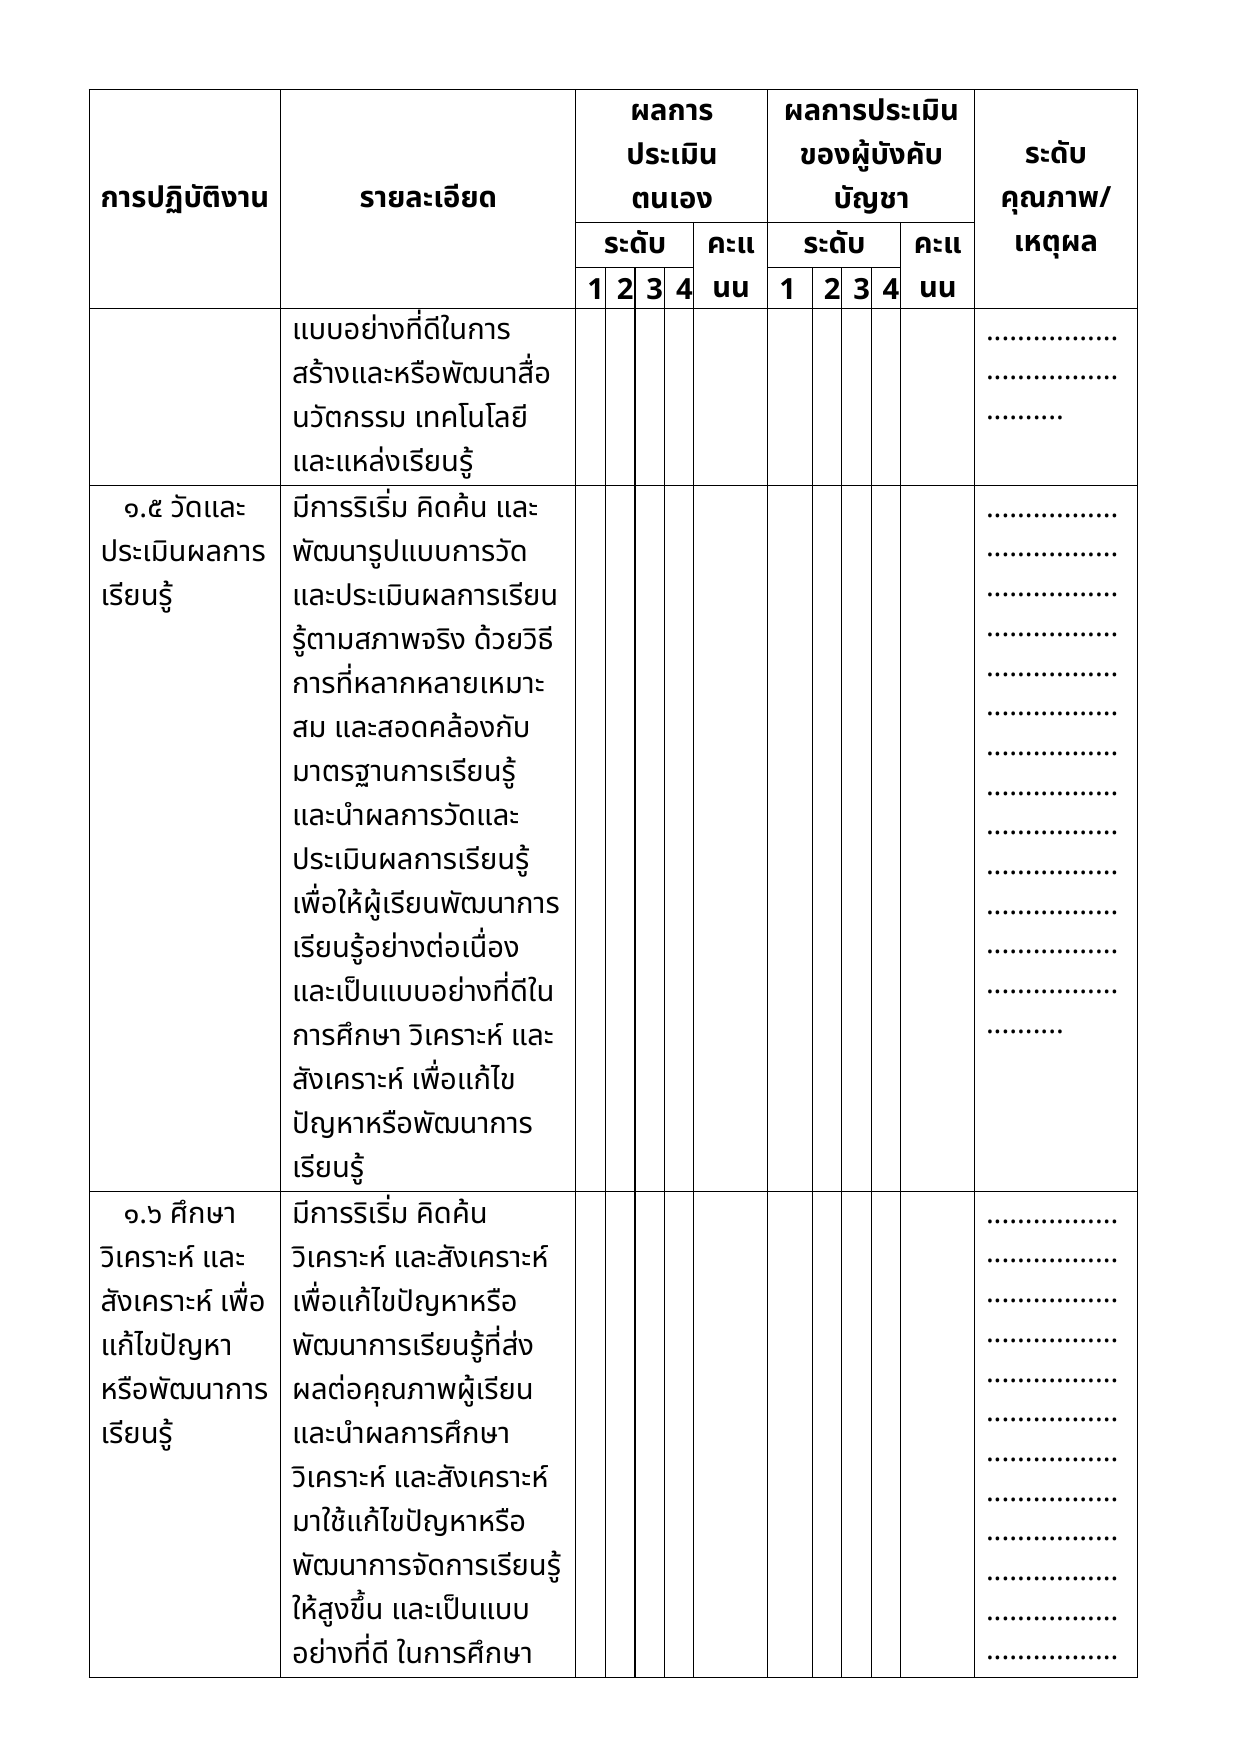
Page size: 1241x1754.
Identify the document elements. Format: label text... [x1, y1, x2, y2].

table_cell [90, 309, 280, 485]
table_cell [636, 486, 664, 1191]
table_cell [606, 486, 634, 1191]
table_header ผลการประเมินตนเอง [576, 90, 767, 222]
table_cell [975, 1192, 1137, 1677]
table_header ผลการประเมินของผู้บังคับบัญชา [768, 90, 974, 222]
table_cell [872, 1192, 900, 1677]
table_cell [694, 486, 767, 1191]
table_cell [281, 1192, 575, 1677]
table_cell [576, 309, 605, 485]
table_cell [768, 486, 812, 1191]
table_cell [901, 486, 974, 1191]
table_cell 4 [665, 268, 693, 308]
table_cell มีการริเริ่ม คิดค้น และพัฒนารูปแบบการวัดและประเมินผลการเรียนรู้ตามสภาพจริง ด้วยวิธีการที่หลากหลายเหมาะสม และสอดคล้องกับมาตรฐานการเรียนรู้ และนำผลการวัดและประเมินผลการเรียนรู้ เพื่อให้ผู้เรียนพัฒนาการเรียนรู้อย่างต่อเนื่อง และเป็นแบบอย่างที่ดีในการศึกษา วิเคราะห์ และสังเคราะห์ เพื่อแก้ไขปัญหาหรือพัฒนาการเรียนรู้ [281, 486, 575, 1191]
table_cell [90, 1192, 280, 1677]
table_cell [576, 1192, 605, 1677]
table_cell [842, 309, 871, 485]
table_cell 2 [813, 268, 841, 308]
table_cell ระดับ [768, 223, 900, 267]
table_header การปฏิบัติงาน [90, 90, 280, 308]
table_cell [813, 309, 841, 485]
table_cell 1 [576, 268, 605, 308]
table_cell 3 [636, 268, 664, 308]
table_cell [636, 309, 664, 485]
table_cell [813, 486, 841, 1191]
table_cell [768, 1192, 812, 1677]
table_cell [872, 486, 900, 1191]
table_header ระดับคุณภาพ/ เหตุผล [975, 90, 1137, 308]
table_cell คะแนน [694, 223, 767, 308]
table_cell [665, 486, 693, 1191]
table_cell 3 [842, 268, 871, 308]
table_cell [768, 309, 812, 485]
table_cell [694, 1192, 767, 1677]
table_cell [872, 309, 900, 485]
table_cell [975, 309, 1137, 485]
table_cell 2 [606, 268, 634, 308]
table_cell [636, 1192, 664, 1677]
table_cell [606, 309, 634, 485]
table_cell 4 [872, 268, 900, 308]
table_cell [281, 309, 575, 485]
table_cell 1 [768, 268, 812, 308]
table_cell [694, 309, 767, 485]
table_cell [665, 309, 693, 485]
table_cell คะแนน [901, 223, 974, 308]
table_header รายละเอียด [281, 90, 575, 308]
table_cell ๑.๕ วัดและประเมินผลการเรียนรู้ [90, 486, 280, 1191]
table_cell [665, 1192, 693, 1677]
table_cell [813, 1192, 841, 1677]
table_cell [606, 1192, 634, 1677]
table_cell [842, 1192, 871, 1677]
table_cell [901, 309, 974, 485]
table_cell [842, 486, 871, 1191]
table_cell ระดับ [576, 223, 693, 267]
table_cell [901, 1192, 974, 1677]
table_cell [576, 486, 605, 1191]
